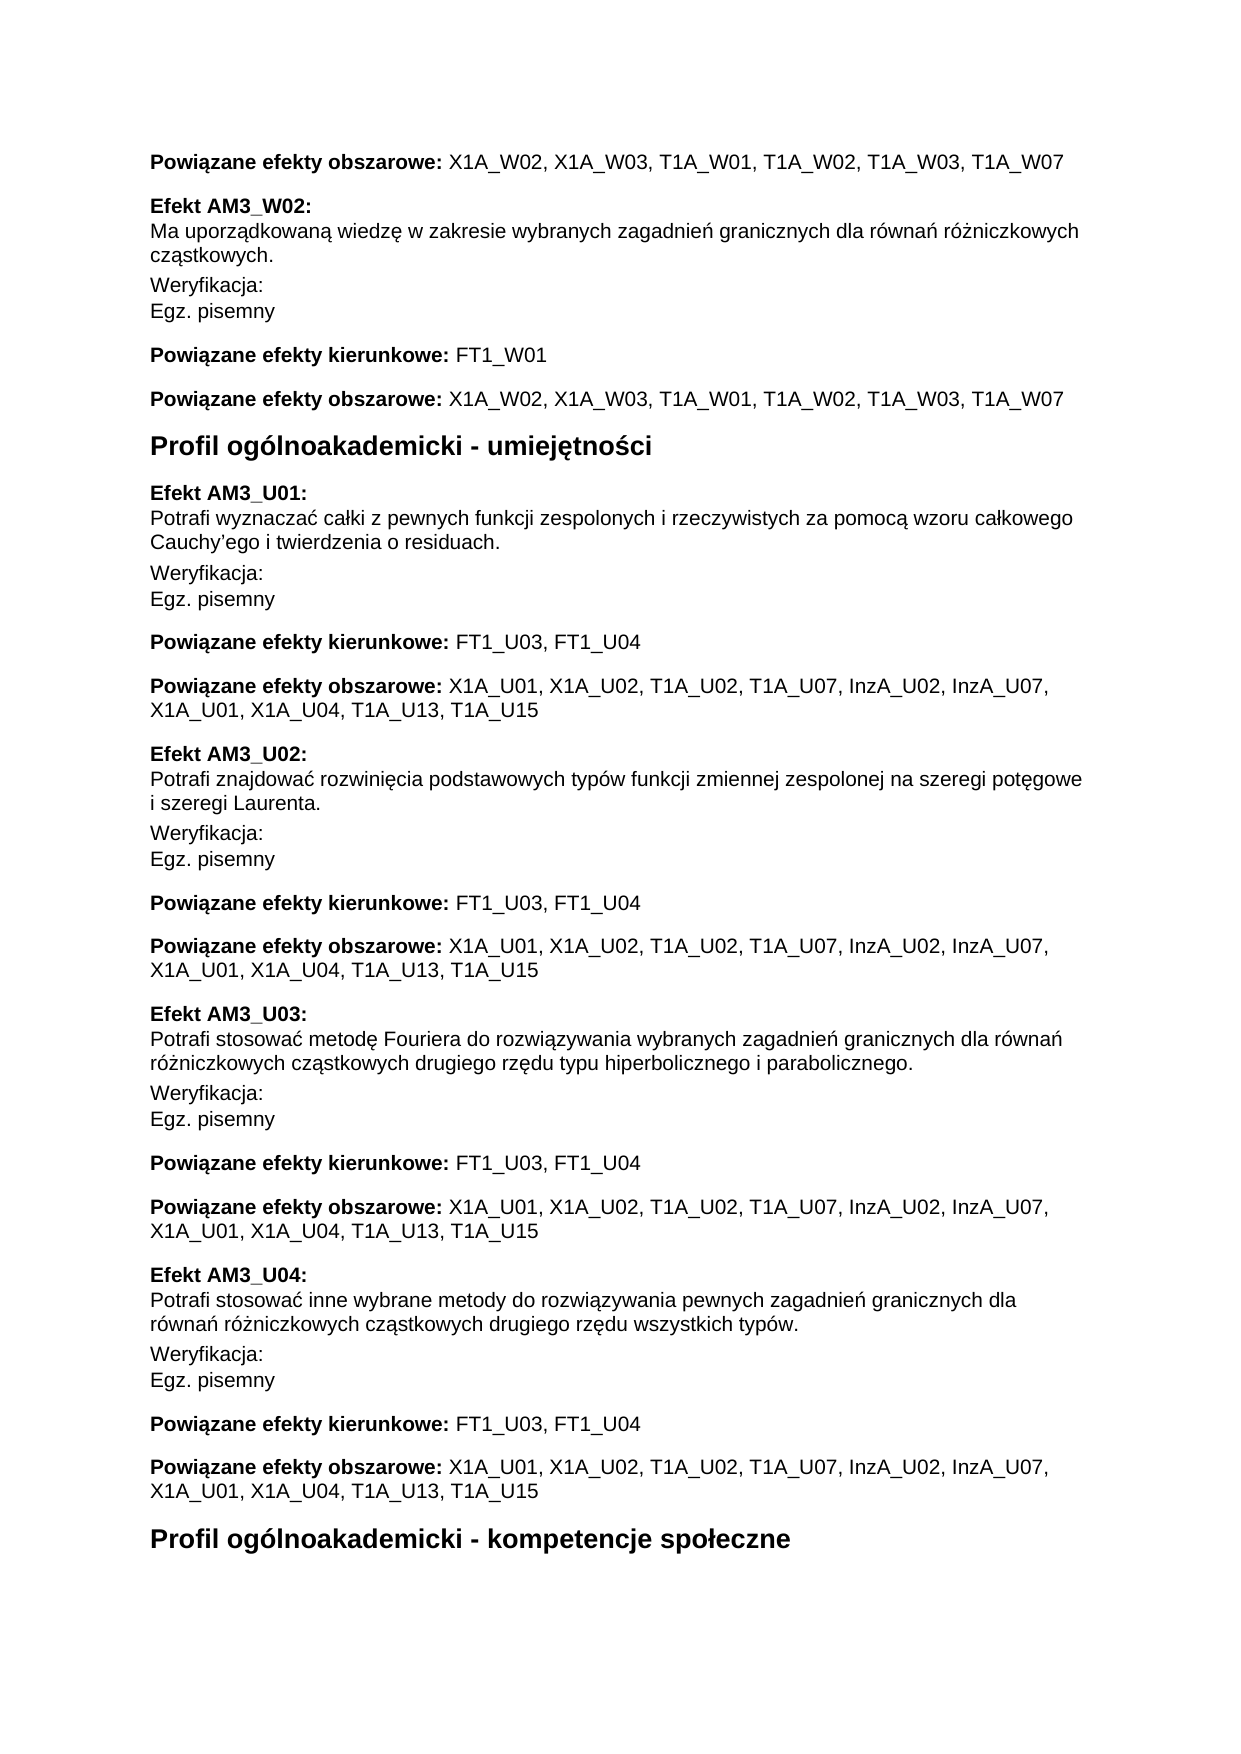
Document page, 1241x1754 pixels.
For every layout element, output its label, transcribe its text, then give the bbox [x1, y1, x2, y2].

text Weryfikacja: [150, 273, 1090, 297]
text Efekt AM3_W02: [150, 194, 1090, 218]
text Powiązane efekty obszarowe: X1A_U01, X1A_U02, T1A_U02, T1A_U07, InzA_U02, InzA_U07, X1A_U01, X1A_U04, T1A_U13, T1A_U15 [150, 934, 1090, 982]
text Powiązane efekty obszarowe: X1A_U01, X1A_U02, T1A_U02, T1A_U07, InzA_U02, InzA_U07, X1A_U01, X1A_U04, T1A_U13, T1A_U15 [150, 1455, 1090, 1503]
text Weryfikacja: [150, 1342, 1090, 1366]
text Egz. pisemny [150, 847, 1090, 871]
text Efekt AM3_U01: [150, 481, 1090, 505]
text Efekt AM3_U03: [150, 1002, 1090, 1026]
text Powiązane efekty kierunkowe: FT1_U03, FT1_U04 [150, 891, 1090, 914]
subtitle Profil ogólnoakademicki - kompetencje społeczne [150, 1523, 1090, 1554]
text Powiązane efekty obszarowe: X1A_W02, X1A_W03, T1A_W01, T1A_W02, T1A_W03, T1A_W07 [150, 150, 1090, 174]
text Powiązane efekty kierunkowe: FT1_W01 [150, 343, 1090, 367]
text Powiązane efekty obszarowe: X1A_W02, X1A_W03, T1A_W01, T1A_W02, T1A_W03, T1A_W07 [150, 386, 1090, 410]
text Powiązane efekty obszarowe: X1A_U01, X1A_U02, T1A_U02, T1A_U07, InzA_U02, InzA_U07, X1A_U01, X1A_U04, T1A_U13, T1A_U15 [150, 1195, 1090, 1243]
text Efekt AM3_U02: [150, 742, 1090, 766]
text Powiązane efekty kierunkowe: FT1_U03, FT1_U04 [150, 1151, 1090, 1175]
text Egz. pisemny [150, 586, 1090, 610]
text Egz. pisemny [150, 1368, 1090, 1392]
text Weryfikacja: [150, 560, 1090, 584]
text Potrafi znajdować rozwinięcia podstawowych typów funkcji zmiennej zespolonej na szeregi potęgowe i szeregi Laurenta. [150, 767, 1090, 814]
text Weryfikacja: [150, 1081, 1090, 1105]
text Egz. pisemny [150, 299, 1090, 323]
text Powiązane efekty obszarowe: X1A_U01, X1A_U02, T1A_U02, T1A_U07, InzA_U02, InzA_U07, X1A_U01, X1A_U04, T1A_U13, T1A_U15 [150, 674, 1090, 722]
text Powiązane efekty kierunkowe: FT1_U03, FT1_U04 [150, 630, 1090, 654]
text Efekt AM3_U04: [150, 1262, 1090, 1286]
text Potrafi wyznaczać całki z pewnych funkcji zespolonych i rzeczywistych za pomocą wzoru całkowego Cauchy’ego i twierdzenia o residuach. [150, 506, 1090, 554]
text Potrafi stosować inne wybrane metody do rozwiązywania pewnych zagadnień granicznych dla równań różniczkowych cząstkowych drugiego rzędu wszystkich typów. [150, 1287, 1090, 1335]
text Ma uporządkowaną wiedzę w zakresie wybranych zagadnień granicznych dla równań różniczkowych cząstkowych. [150, 219, 1090, 267]
text Weryfikacja: [150, 821, 1090, 845]
subtitle Profil ogólnoakademicki - umiejętności [150, 430, 1090, 461]
text Powiązane efekty kierunkowe: FT1_U03, FT1_U04 [150, 1411, 1090, 1435]
text Potrafi stosować metodę Fouriera do rozwiązywania wybranych zagadnień granicznych dla równań różniczkowych cząstkowych drugiego rzędu typu hiperbolicznego i parabolicznego. [150, 1027, 1090, 1075]
text Egz. pisemny [150, 1107, 1090, 1131]
